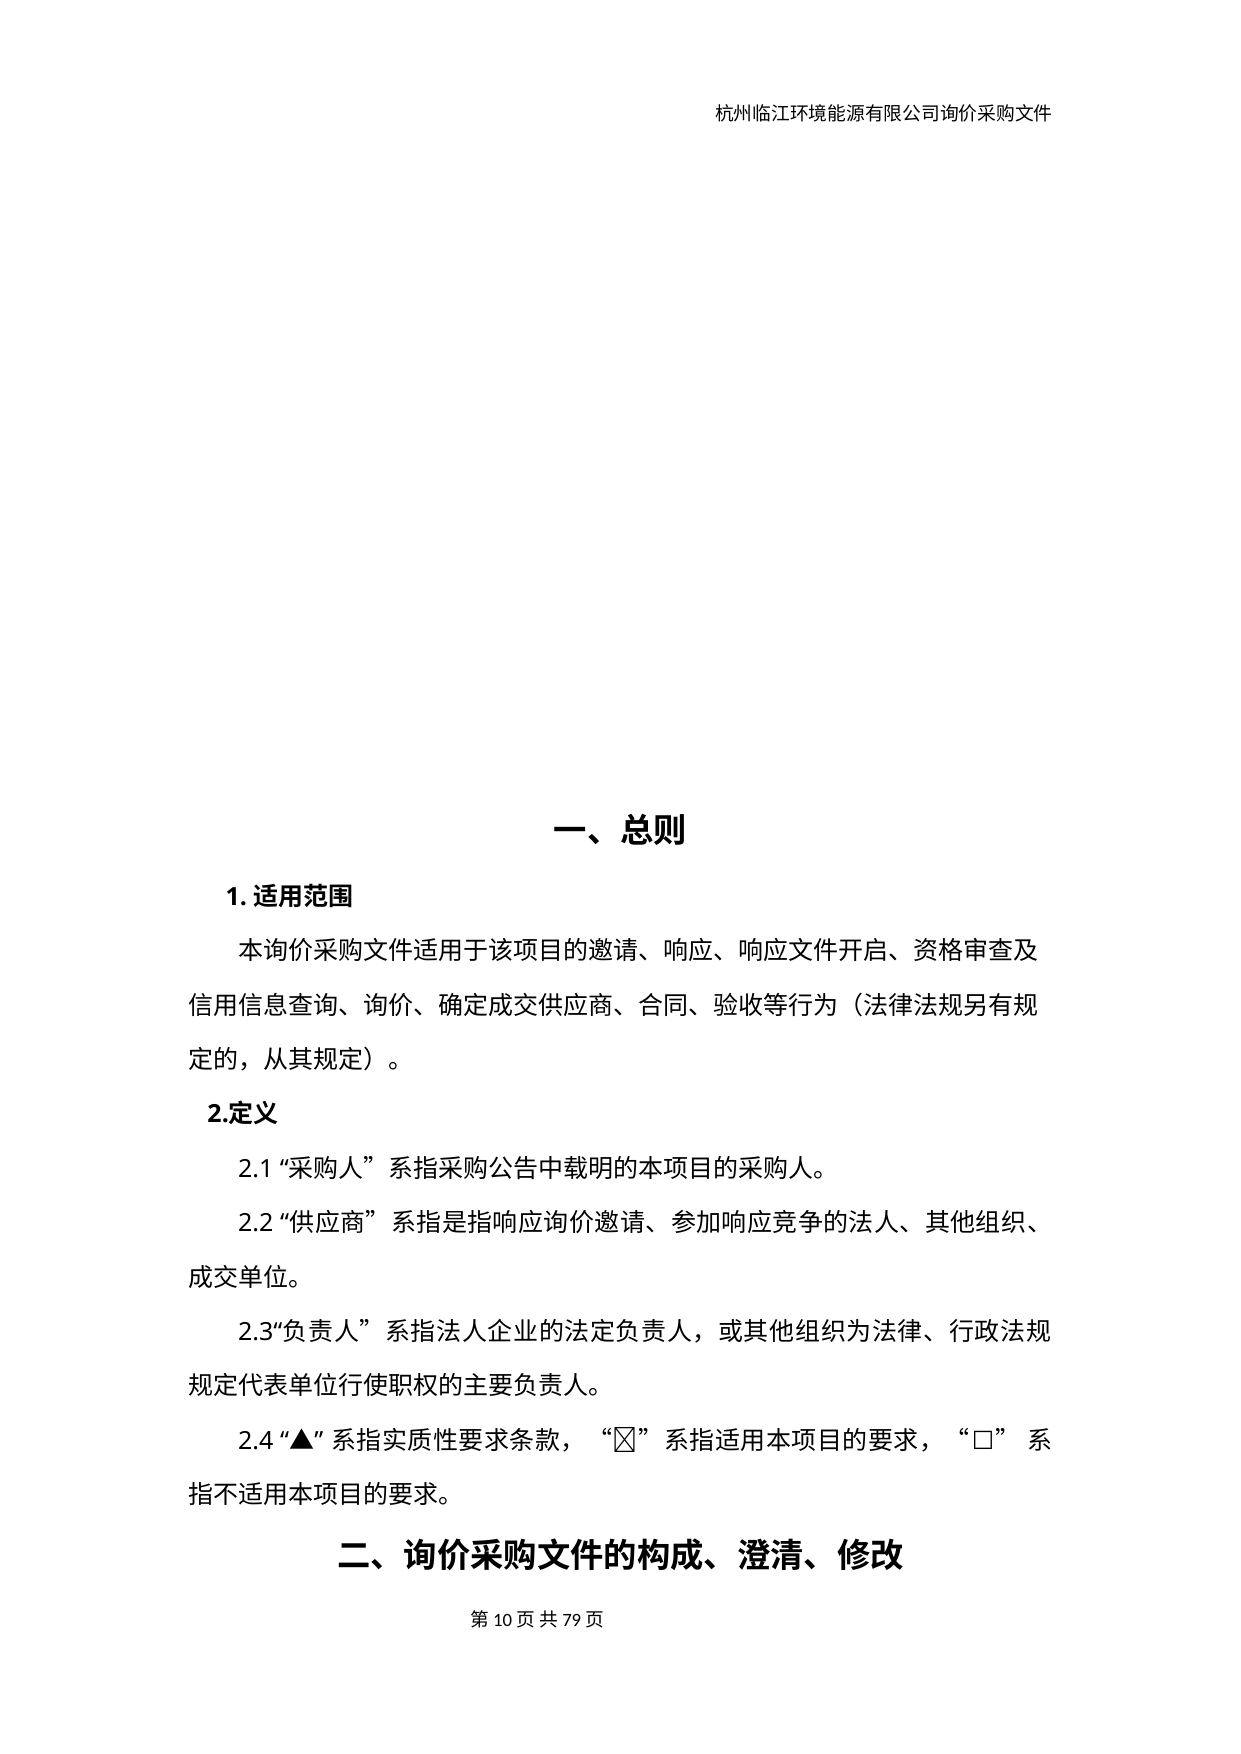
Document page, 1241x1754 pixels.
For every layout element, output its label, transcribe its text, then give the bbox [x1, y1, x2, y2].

text 本询价采购文件适用于该项目的邀请、响应、响应文件开启、资格审查及信用信息查询、询价、确定成交供应商、合同、验收等行为（法律法规另有规定的，从其规定）。 [188, 931, 1052, 1076]
text 2.定义 [188, 1094, 1052, 1130]
text 2.3“负责人”系指法人企业的法定负责人，或其他组织为法律、行政法规规定代表单位行使职权的主要负责人。 [188, 1311, 1052, 1402]
text 2.1 “采购人”系指采购公告中载明的本项目的采购人。 [188, 1148, 1052, 1184]
text 二、询价采购文件的构成、澄清、修改 [188, 1529, 1052, 1577]
text 2.2 “供应商”系指是指响应询价邀请、参加响应竞争的法人、其他组织、成交单位。 [188, 1203, 1052, 1293]
text 一、总则 [188, 804, 1052, 852]
text 1. 适用范围 [188, 876, 1052, 913]
text 2.4 “▲” 系指实质性要求条款，“”系指适用本项目的要求，“” 系指不适用本项目的要求。 [188, 1420, 1052, 1511]
